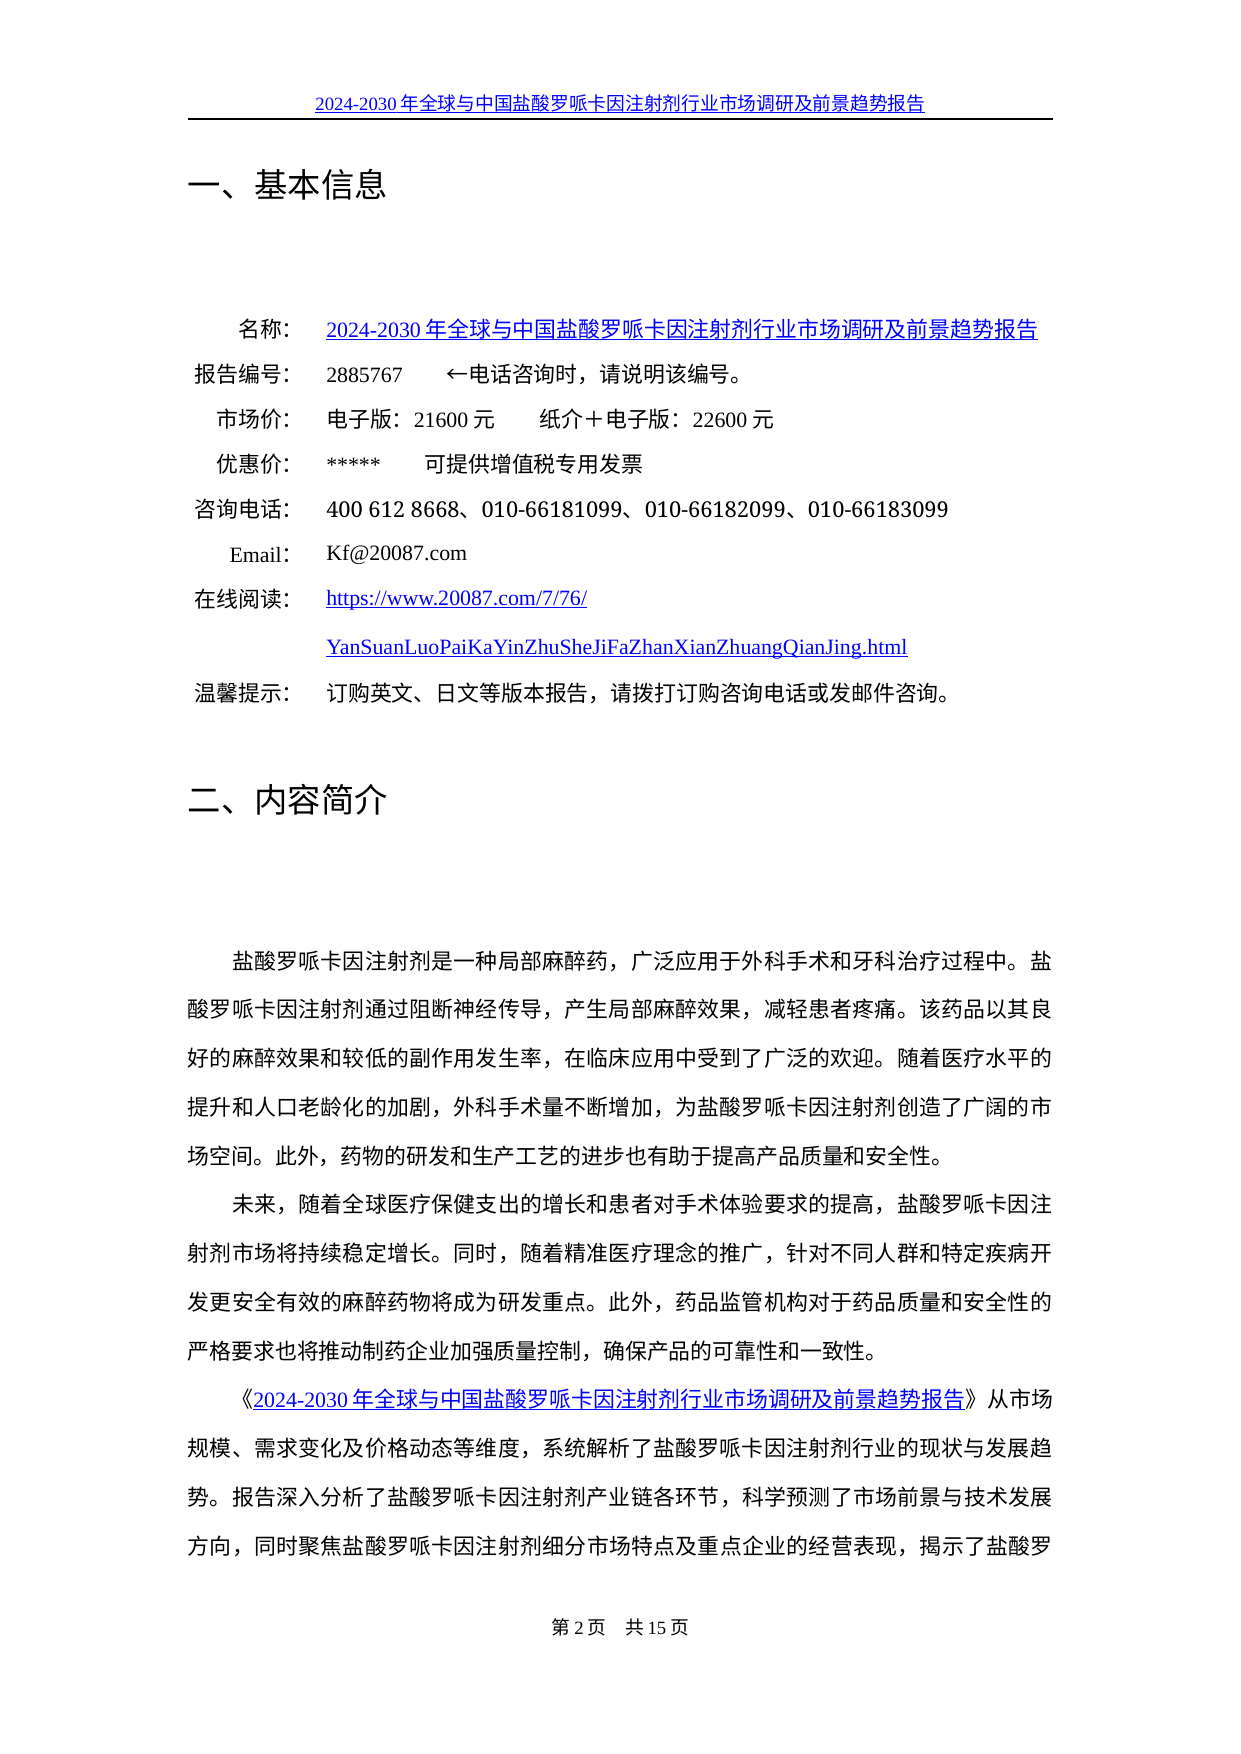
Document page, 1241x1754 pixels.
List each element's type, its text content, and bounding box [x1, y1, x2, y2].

title 二、内容简介 [187, 766, 1053, 831]
table_header 2024-2030年全球与中国盐酸罗哌卡因注射剂行业市场调研及前景趋势报告 [315, 312, 1073, 357]
table_cell 报告编号： [167, 357, 315, 402]
table_cell ***** 可提供增值税专用发票 [315, 447, 1073, 492]
table_cell 市场价： [167, 402, 315, 447]
table_cell 400 612 8668、010-66181099、010-66182099、010-66183099 [315, 492, 1073, 537]
table_cell Email： [167, 537, 315, 582]
title 一、基本信息 [187, 150, 1053, 215]
table_cell Kf@20087.com [315, 537, 1073, 582]
table_cell 在线阅读： [167, 582, 315, 675]
table_cell 电子版：21600 元 纸介＋电子版：22600 元 [315, 402, 1073, 447]
table_cell 咨询电话： [167, 492, 315, 537]
table_cell 订购英文、日文等版本报告，请拨打订购咨询电话或发邮件咨询。 [315, 675, 1073, 720]
table_cell 温馨提示： [167, 675, 315, 720]
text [187, 943, 1053, 1561]
table_cell [315, 582, 1073, 675]
table_cell 优惠价： [167, 447, 315, 492]
table_header 名称： [167, 312, 315, 357]
table_cell 2885767 ←电话咨询时，请说明该编号。 [315, 357, 1073, 402]
